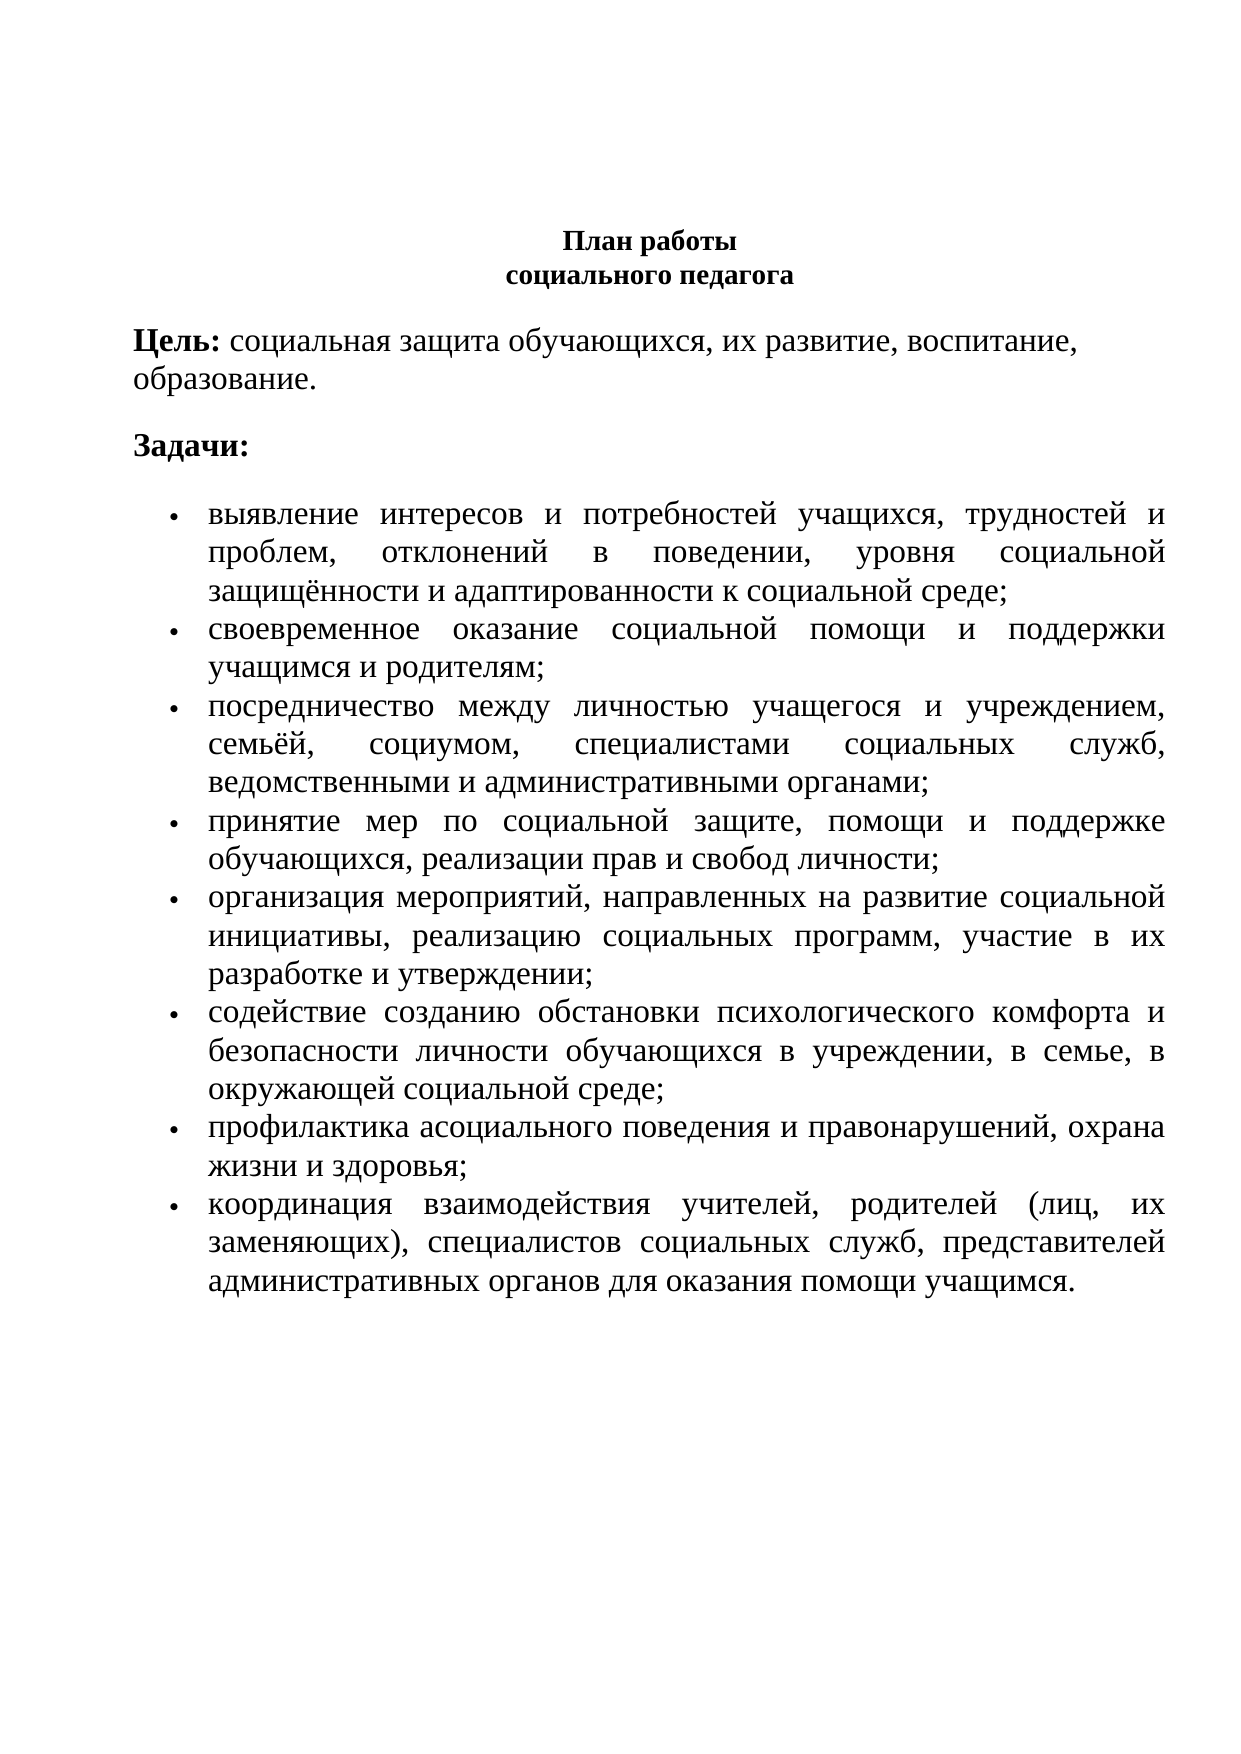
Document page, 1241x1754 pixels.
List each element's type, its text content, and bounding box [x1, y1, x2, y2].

text План работы [133, 223, 1166, 257]
text Цель: социальная защита обучающихся, их развитие, воспитание, образование. [133, 320, 1166, 396]
text Задачи: [133, 426, 1166, 464]
list профилактика асоциального поведения и правонарушений, охрана жизни и здоровья; [170, 1106, 1166, 1183]
list посредничество между личностью учащегося и учреждением, семьёй, социумом, специалистами социальных служб, ведомственными и административными органами; [170, 685, 1166, 800]
text социального педагога [133, 257, 1166, 291]
list организация мероприятий, направленных на развитие социальной инициативы, реализацию социальных программ, участие в их разработке и утверждении; [170, 876, 1166, 991]
list координация взаимодействия учителей, родителей (лиц, их заменяющих), специалистов социальных служб, представителей административных органов для оказания помощи учащимся. [170, 1183, 1166, 1298]
list выявление интересов и потребностей учащихся, трудностей и проблем, отклонений в поведении, уровня социальной защищённости и адаптированности к социальной среде; [170, 493, 1166, 608]
list принятие мер по социальной защите, помощи и поддержке обучающихся, реализации прав и свобод личности; [170, 800, 1166, 876]
list содействие созданию обстановки психологического комфорта и безопасности личности обучающихся в учреждении, в семье, в окружающей социальной среде; [170, 991, 1166, 1106]
list своевременное оказание социальной помощи и поддержки учащимся и родителям; [170, 608, 1166, 685]
